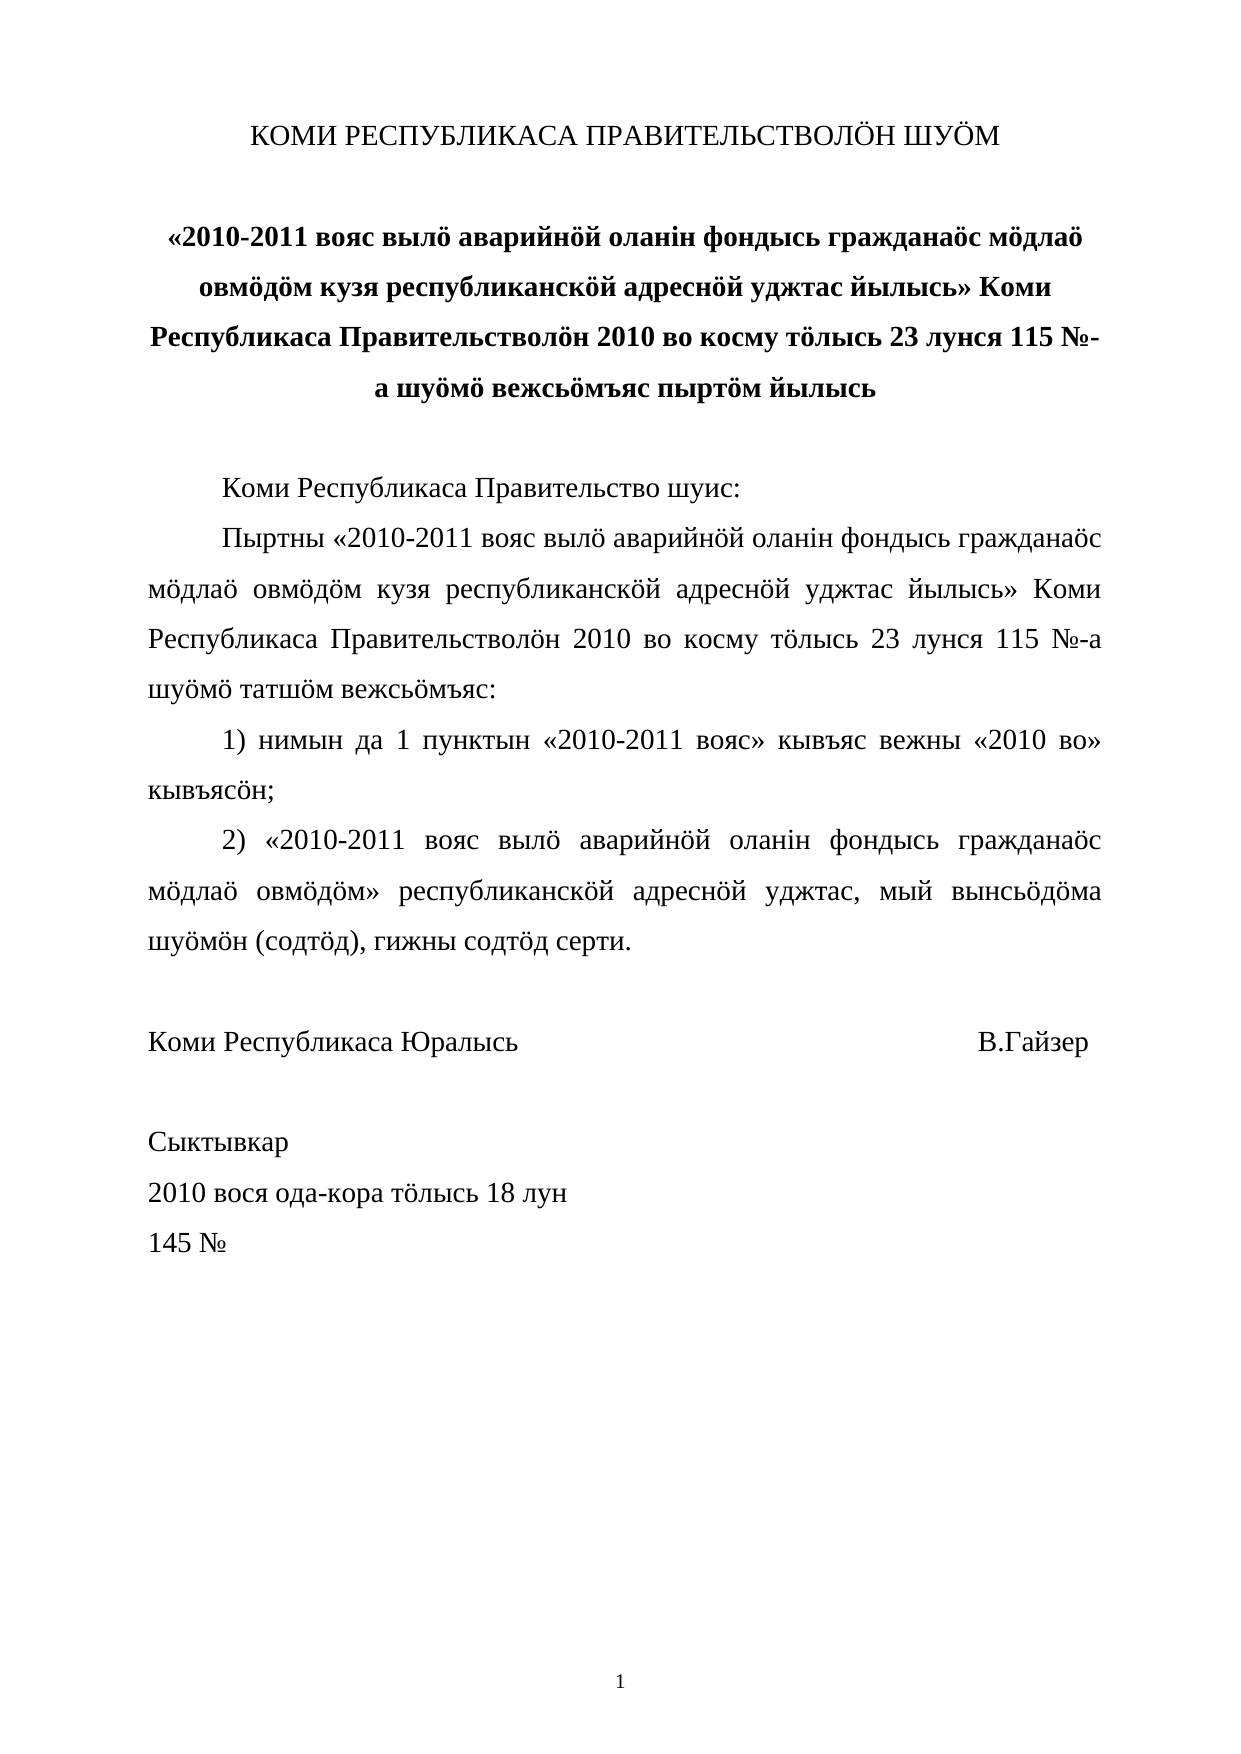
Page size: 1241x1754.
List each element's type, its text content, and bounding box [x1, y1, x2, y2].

text 1) нимын да 1 пунктын «2010-2011 вояс» кывъяс вежны «2010 во» кывъясöн; [148, 722, 1102, 806]
text Пыртны «2010-2011 вояс вылö аварийнöй оланiн фондысь гражданаöс мöдлаö овмöдöм кузя республиканскöй адреснöй уджтас йылысь» Коми Республикаса Правительстволöн 2010 во косму тöлысь 23 лунся 115 №-а шуöмö татшöм вежсьöмъяс: [148, 521, 1102, 705]
text 2010 вося ода-кора тöлысь 18 лун [148, 1175, 1102, 1208]
text 145 № [148, 1225, 1102, 1258]
text Сыктывкар [148, 1124, 1102, 1158]
text Коми Республикаса Юралысь В.Гайзер [148, 1024, 1102, 1057]
text «2010-2011 вояс вылö аварийнöй оланiн фондысь гражданаöс мöдлаö овмöдöм кузя республиканскöй адреснöй уджтас йылысь» Коми Республикаса Правительстволöн 2010 во косму тöлысь 23 лунся 115 №-а шуöмö вежсьöмъяс пыртöм йылысь [148, 219, 1102, 403]
text 2) «2010-2011 вояс вылö аварийнöй оланiн фондысь гражданаöс мöдлаö овмöдöм» республиканскöй адреснöй уджтас, мый вынсьöдöма шуöмöн (содтöд), гижны содтöд серти. [148, 822, 1102, 957]
text Коми Республикаса Правительство шуис: [148, 470, 1102, 504]
text КОМИ РЕСПУБЛИКАСА ПРАВИТЕЛЬСТВОЛÖН ШУÖМ [148, 118, 1102, 152]
